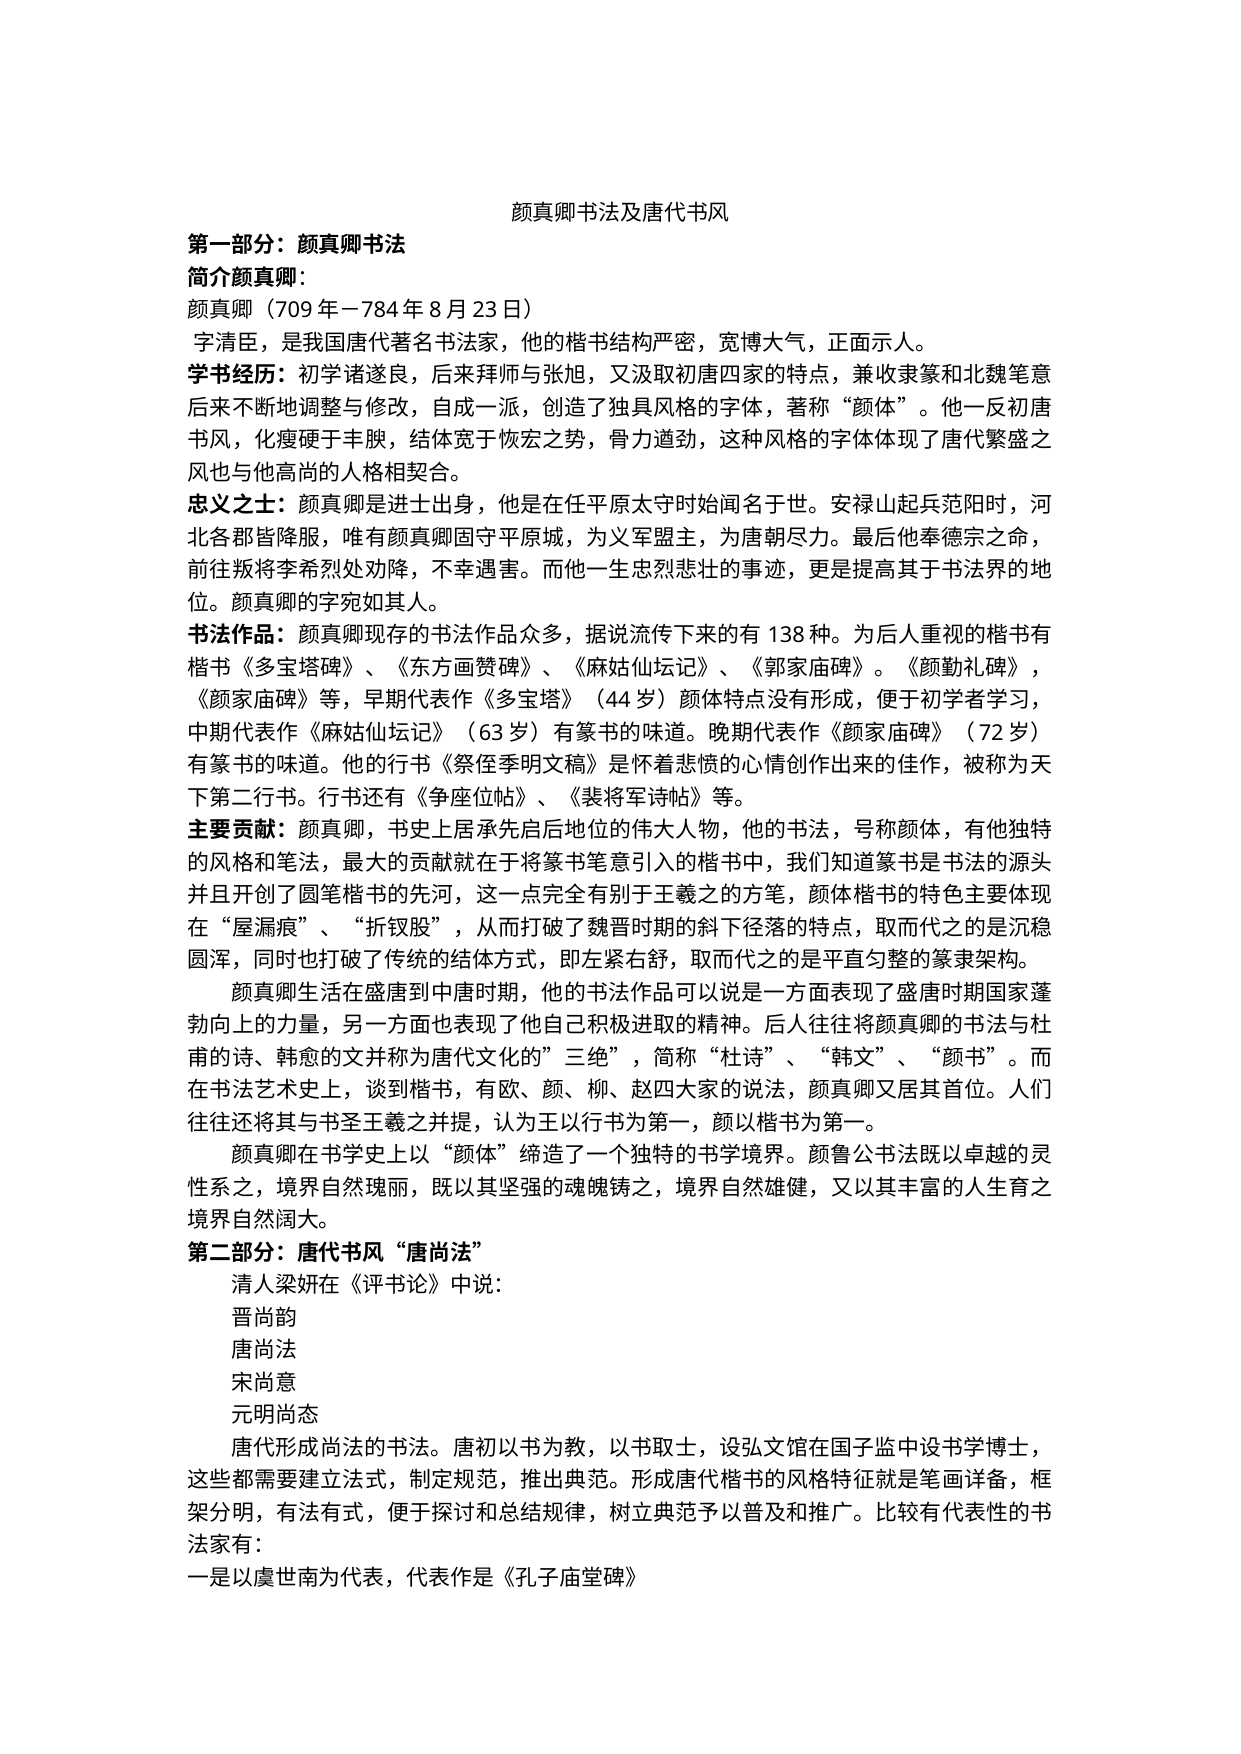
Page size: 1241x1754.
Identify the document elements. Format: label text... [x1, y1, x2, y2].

text 唐尚法 [187, 1332, 1053, 1364]
text 第二部分：唐代书风“唐尚法” [187, 1234, 1053, 1267]
text 颜真卿（709年－784年8月23日） [187, 292, 1053, 324]
text 颜真卿在书学史上以“颜体”缔造了一个独特的书学境界。颜鲁公书法既以卓越的灵性系之，境界自然瑰丽，既以其坚强的魂魄铸之，境界自然雄健，又以其丰富的人生育之，境界自然阔大。 [187, 1137, 1053, 1234]
text 主要贡献：颜真卿，书史上居承先启后地位的伟大人物，他的书法，号称颜体，有他独特的风格和笔法，最大的贡献就在于将篆书笔意引入的楷书中，我们知道篆书是书法的源头，并且开创了圆笔楷书的先河，这一点完全有别于王羲之的方笔，颜体楷书的特色主要体现在“屋漏痕”、“折钗股”，从而打破了魏晋时期的斜下径落的特点，取而代之的是沉稳圆浑，同时也打破了传统的结体方式，即左紧右舒，取而代之的是平直匀整的篆隶架构。 [187, 812, 1053, 974]
text 字清臣，是我国唐代著名书法家，他的楷书结构严密，宽博大气，正面示人。 [187, 324, 1053, 357]
text 第一部分：颜真卿书法 [187, 227, 1053, 259]
text 简介颜真卿： [187, 259, 1053, 292]
text 颜真卿书法及唐代书风 [187, 194, 1053, 227]
text 宋尚意 [187, 1364, 1053, 1397]
text 一是以虞世南为代表，代表作是《孔子庙堂碑》 [187, 1559, 1053, 1592]
text 唐代形成尚法的书法。唐初以书为教，以书取士，设弘文馆在国子监中设书学博士，这些都需要建立法式，制定规范，推出典范。形成唐代楷书的风格特征就是笔画详备，框架分明，有法有式，便于探讨和总结规律，树立典范予以普及和推广。比较有代表性的书法家有： [187, 1429, 1053, 1559]
text 晋尚韵 [187, 1299, 1053, 1332]
text 书法作品：颜真卿现存的书法作品众多，据说流传下来的有138种。为后人重视的楷书有楷书《多宝塔碑》、《东方画赞碑》、《麻姑仙坛记》、《郭家庙碑》。《颜勤礼碑》，《颜家庙碑》等，早期代表作《多宝塔》（44岁）颜体特点没有形成，便于初学者学习，中期代表作《麻姑仙坛记》（63岁）有篆书的味道。晚期代表作《颜家庙碑》（72岁）有篆书的味道。他的行书《祭侄季明文稿》是怀着悲愤的心情创作出来的佳作，被称为天下第二行书。行书还有《争座位帖》、《裴将军诗帖》等。 [187, 617, 1053, 812]
text 颜真卿生活在盛唐到中唐时期，他的书法作品可以说是一方面表现了盛唐时期国家蓬勃向上的力量，另一方面也表现了他自己积极进取的精神。后人往往将颜真卿的书法与杜甫的诗、韩愈的文并称为唐代文化的”三绝”，简称“杜诗”、“韩文”、“颜书”。而在书法艺术史上，谈到楷书，有欧、颜、柳、赵四大家的说法，颜真卿又居其首位。人们往往还将其与书圣王羲之并提，认为王以行书为第一，颜以楷书为第一。 [187, 974, 1053, 1137]
text 元明尚态 [187, 1397, 1053, 1429]
text 忠义之士：颜真卿是进士出身，他是在任平原太守时始闻名于世。安禄山起兵范阳时，河北各郡皆降服，唯有颜真卿固守平原城，为义军盟主，为唐朝尽力。最后他奉德宗之命，前往叛将李希烈处劝降，不幸遇害。而他一生忠烈悲壮的事迹，更是提高其于书法界的地位。颜真卿的字宛如其人。 [187, 487, 1053, 617]
text 学书经历：初学诸遂良，后来拜师与张旭，又汲取初唐四家的特点，兼收隶篆和北魏笔意，后来不断地调整与修改，自成一派，创造了独具风格的字体，著称“颜体”。他一反初唐书风，化瘦硬于丰腴，结体宽于恢宏之势，骨力遒劲，这种风格的字体体现了唐代繁盛之风也与他高尚的人格相契合。 [187, 357, 1053, 487]
text 清人梁妍在《评书论》中说： [187, 1267, 1053, 1299]
